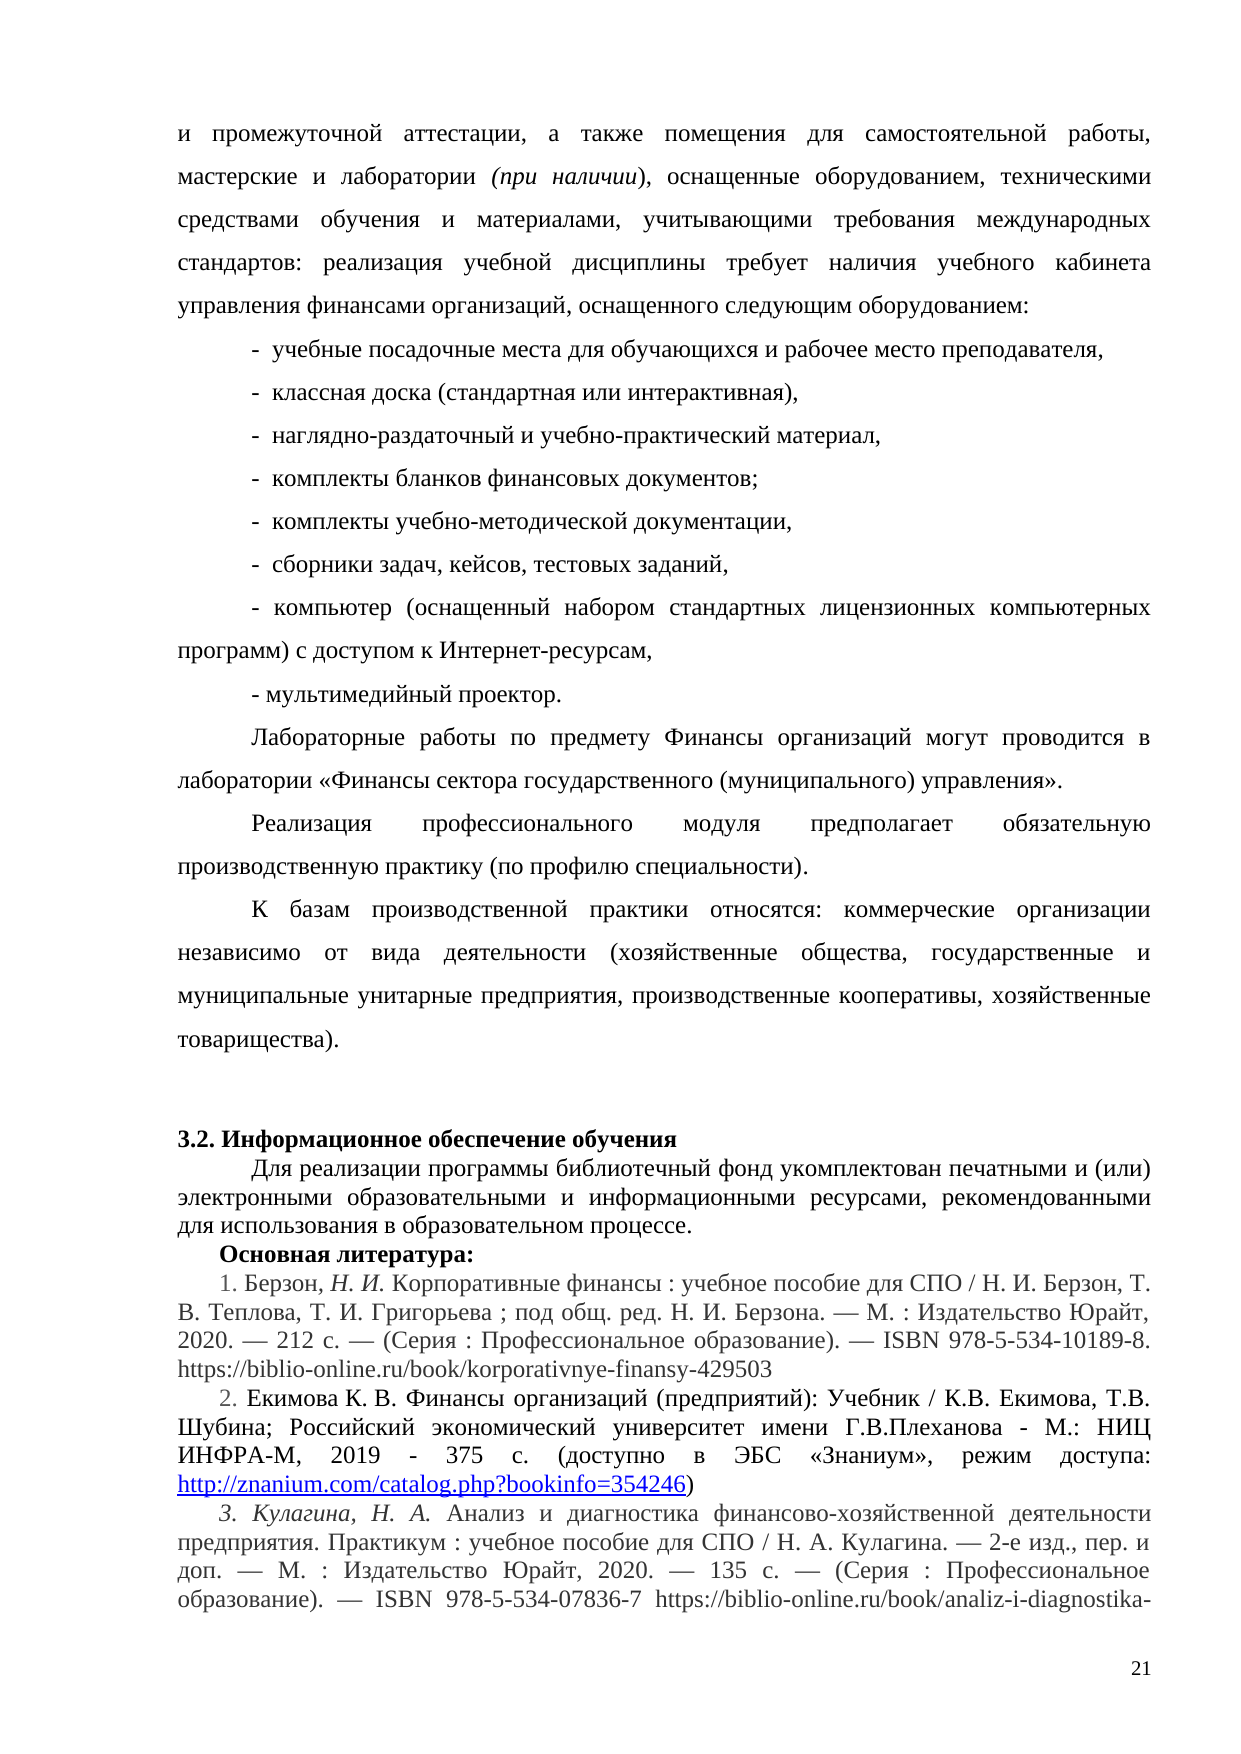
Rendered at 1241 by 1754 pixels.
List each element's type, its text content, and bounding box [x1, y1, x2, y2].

text Реализация профессионального модуля предполагает обязательную производственную практику (по профилю специальности). [177, 808, 1152, 880]
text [177, 1498, 1152, 1613]
text К базам производственной практики относятся: коммерческие организации независимо от вида деятельности (хозяйственные общества, государственные и муниципальные унитарные предприятия, производственные кооперативы, хозяйственные товарищества). [177, 894, 1152, 1052]
text - классная доска (стандартная или интерактивная), [177, 377, 1152, 406]
text - компьютер (оснащенный набором стандартных лицензионных компьютерных программ) с доступом к Интернет-ресурсам, [177, 592, 1152, 664]
text - комплекты бланков финансовых документов; [177, 463, 1152, 492]
text - наглядно-раздаточный и учебно-практический материал, [177, 420, 1152, 449]
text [177, 118, 1152, 319]
subtitle 3.2. Информационное обеспечение обучения [177, 1124, 1152, 1153]
text Лабораторные работы по предмету Финансы организаций могут проводится в лаборатории «Финансы сектора государственного (муниципального) управления». [177, 722, 1152, 794]
text 2. Екимова К. В. Финансы организаций (предприятий): Учебник / К.В. Екимова, Т.В. Шубина; Российский экономический университет имени Г.В.Плеханова - М.: НИЦ ИНФРА-М, 2019 - 375 с. (доступно в ЭБС «Знаниум», режим доступа: http://znanium.com/catalog.php?bookinfo=354246) [177, 1383, 1152, 1498]
text - мультимедийный проектор. [177, 679, 1152, 707]
text - комплекты учебно-методической документации, [177, 506, 1152, 535]
text Основная литература: [177, 1239, 1152, 1268]
text 1. Берзон, Н. И. Корпоративные финансы : учебное пособие для СПО / Н. И. Берзон, Т. В. Теплова, Т. И. Григорьева ; под общ. ред. Н. И. Берзона. — М. : Издательство Юрайт, 2020. — 212 с. — (Серия : Профессиональное образование). — ISBN 978-5-534-10189-8. https://biblio-online.ru/book/korporativnye-finansy-429503 [177, 1268, 1152, 1383]
text - сборники задач, кейсов, тестовых заданий, [177, 549, 1152, 578]
text Для реализации программы библиотечный фонд укомплектован печатными и (или) электронными образовательными и информационными ресурсами, рекомендованными для использования в образовательном процессе. [177, 1153, 1152, 1239]
text - учебные посадочные места для обучающихся и рабочее место преподавателя, [177, 334, 1152, 362]
